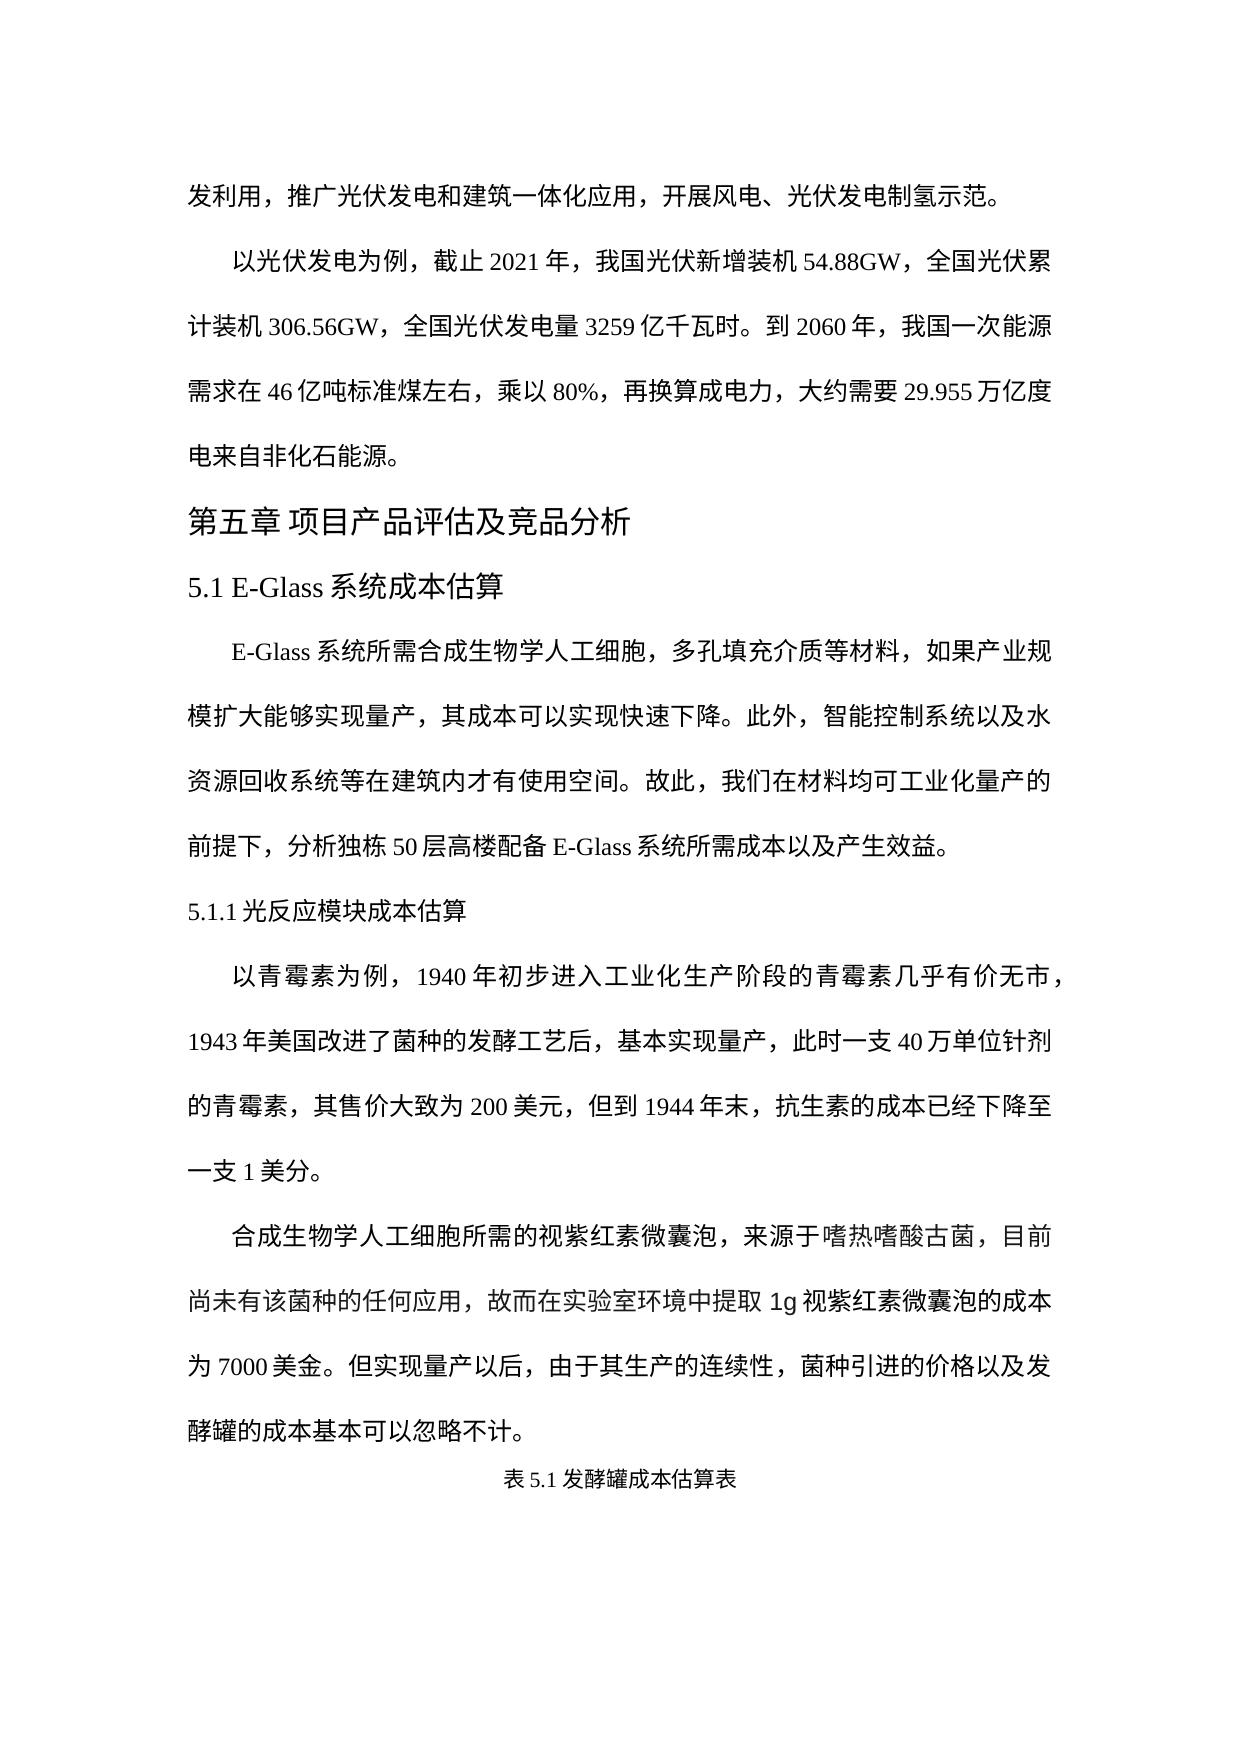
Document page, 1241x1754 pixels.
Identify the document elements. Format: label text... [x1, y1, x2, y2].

text E-Glass系统所需合成生物学人工细胞，多孔填充介质等材料，如果产业规模扩大能够实现量产，其成本可以实现快速下降。此外，智能控制系统以及水资源回收系统等在建筑内才有使用空间。故此，我们在材料均可工业化量产的前提下，分析独栋50层高楼配备E-Glass系统所需成本以及产生效益。 [187, 617, 1053, 877]
subtitle 5.1 E-Glass系统成本估算 [187, 552, 1053, 617]
text 表5.1 发酵罐成本估算表 [187, 1462, 1053, 1494]
subtitle 5.1.1光反应模块成本估算 [187, 877, 1053, 942]
subtitle 第五章 项目产品评估及竞品分析 [187, 487, 1053, 552]
text 以光伏发电为例，截止2021年，我国光伏新增装机54.88GW，全国光伏累计装机306.56GW，全国光伏发电量3259亿千瓦时。到2060年，我国一次能源需求在46亿吨标准煤左右，乘以80%，再换算成电力，大约需要29.955万亿度电来自非化石能源。 [187, 227, 1053, 487]
text 以青霉素为例，1940年初步进入工业化生产阶段的青霉素几乎有价无市，1943年美国改进了菌种的发酵工艺后，基本实现量产，此时一支40万单位针剂的青霉素，其售价大致为200美元，但到1944年末，抗生素的成本已经下降至一支1美分。 [187, 942, 1053, 1202]
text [187, 162, 1053, 227]
text 合成生物学人工细胞所需的视紫红素微囊泡，来源于嗜热嗜酸古菌，目前尚未有该菌种的任何应用，故而在实验室环境中提取1g视紫红素微囊泡的成本为7000美金。但实现量产以后，由于其生产的连续性，菌种引进的价格以及发酵罐的成本基本可以忽略不计。 [187, 1202, 1053, 1462]
